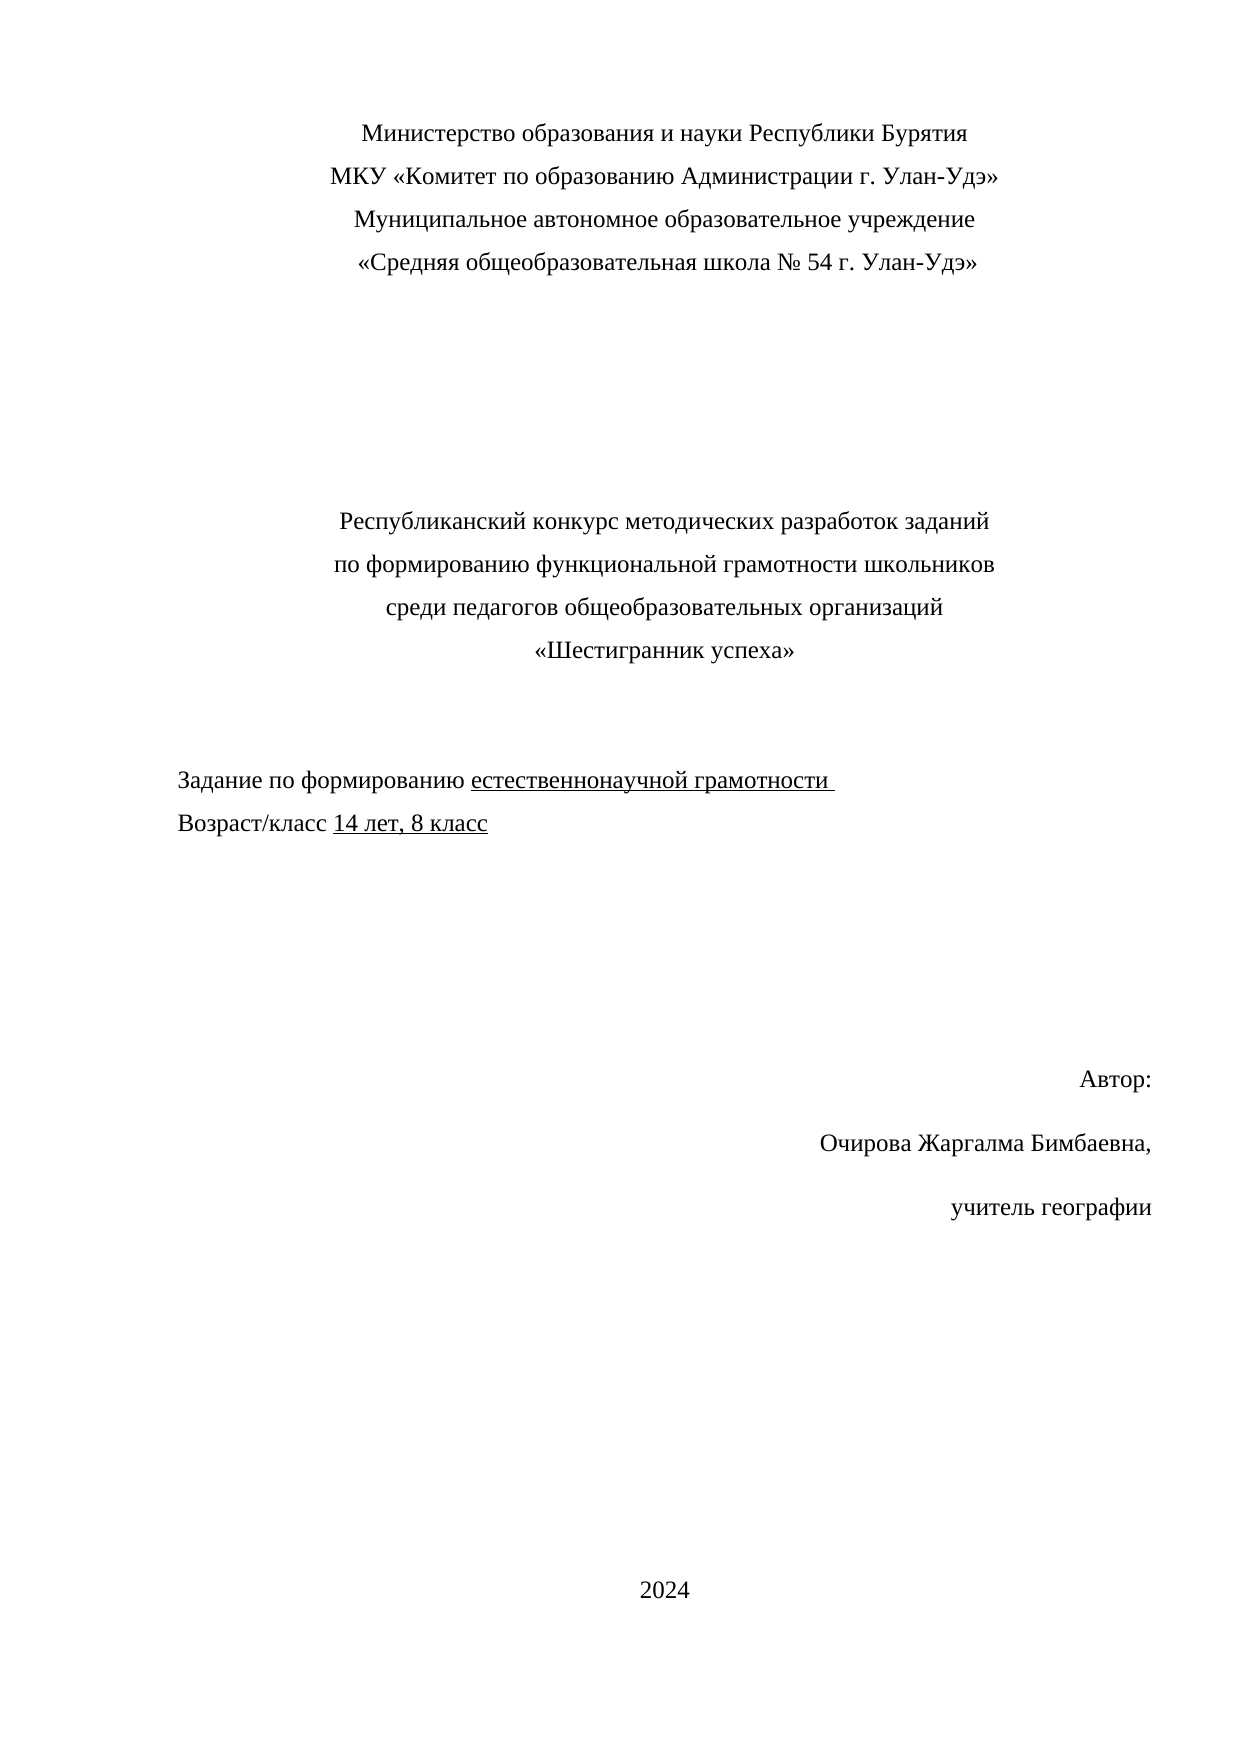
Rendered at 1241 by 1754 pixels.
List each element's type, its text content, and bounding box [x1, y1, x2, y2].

text МКУ «Комитет по образованию Администрации г. Улан-Удэ» [177, 161, 1152, 190]
text учитель географии [177, 1192, 1152, 1221]
text среди педагогов общеобразовательных организаций [177, 592, 1152, 621]
text по формированию функциональной грамотности школьников [177, 549, 1152, 578]
text 2024 [177, 1576, 1152, 1604]
text «Шестигранник успеха» [177, 636, 1152, 664]
text Муниципальное автономное образовательное учреждение [177, 204, 1152, 233]
text Очирова Жаргалма Бимбаевна, [177, 1128, 1152, 1157]
text Возраст/класс 14 лет, 8 класс [177, 808, 1152, 837]
text Задание по формированию естественнонаучной грамотности [177, 765, 1152, 794]
text Республиканский конкурс методических разработок заданий [177, 506, 1152, 535]
text Министерство образования и науки Республики Бурятия [177, 118, 1152, 147]
text Автор: [177, 1064, 1152, 1093]
text «Средняя общеобразовательная школа № 54 г. Улан-Удэ» [177, 247, 1152, 276]
